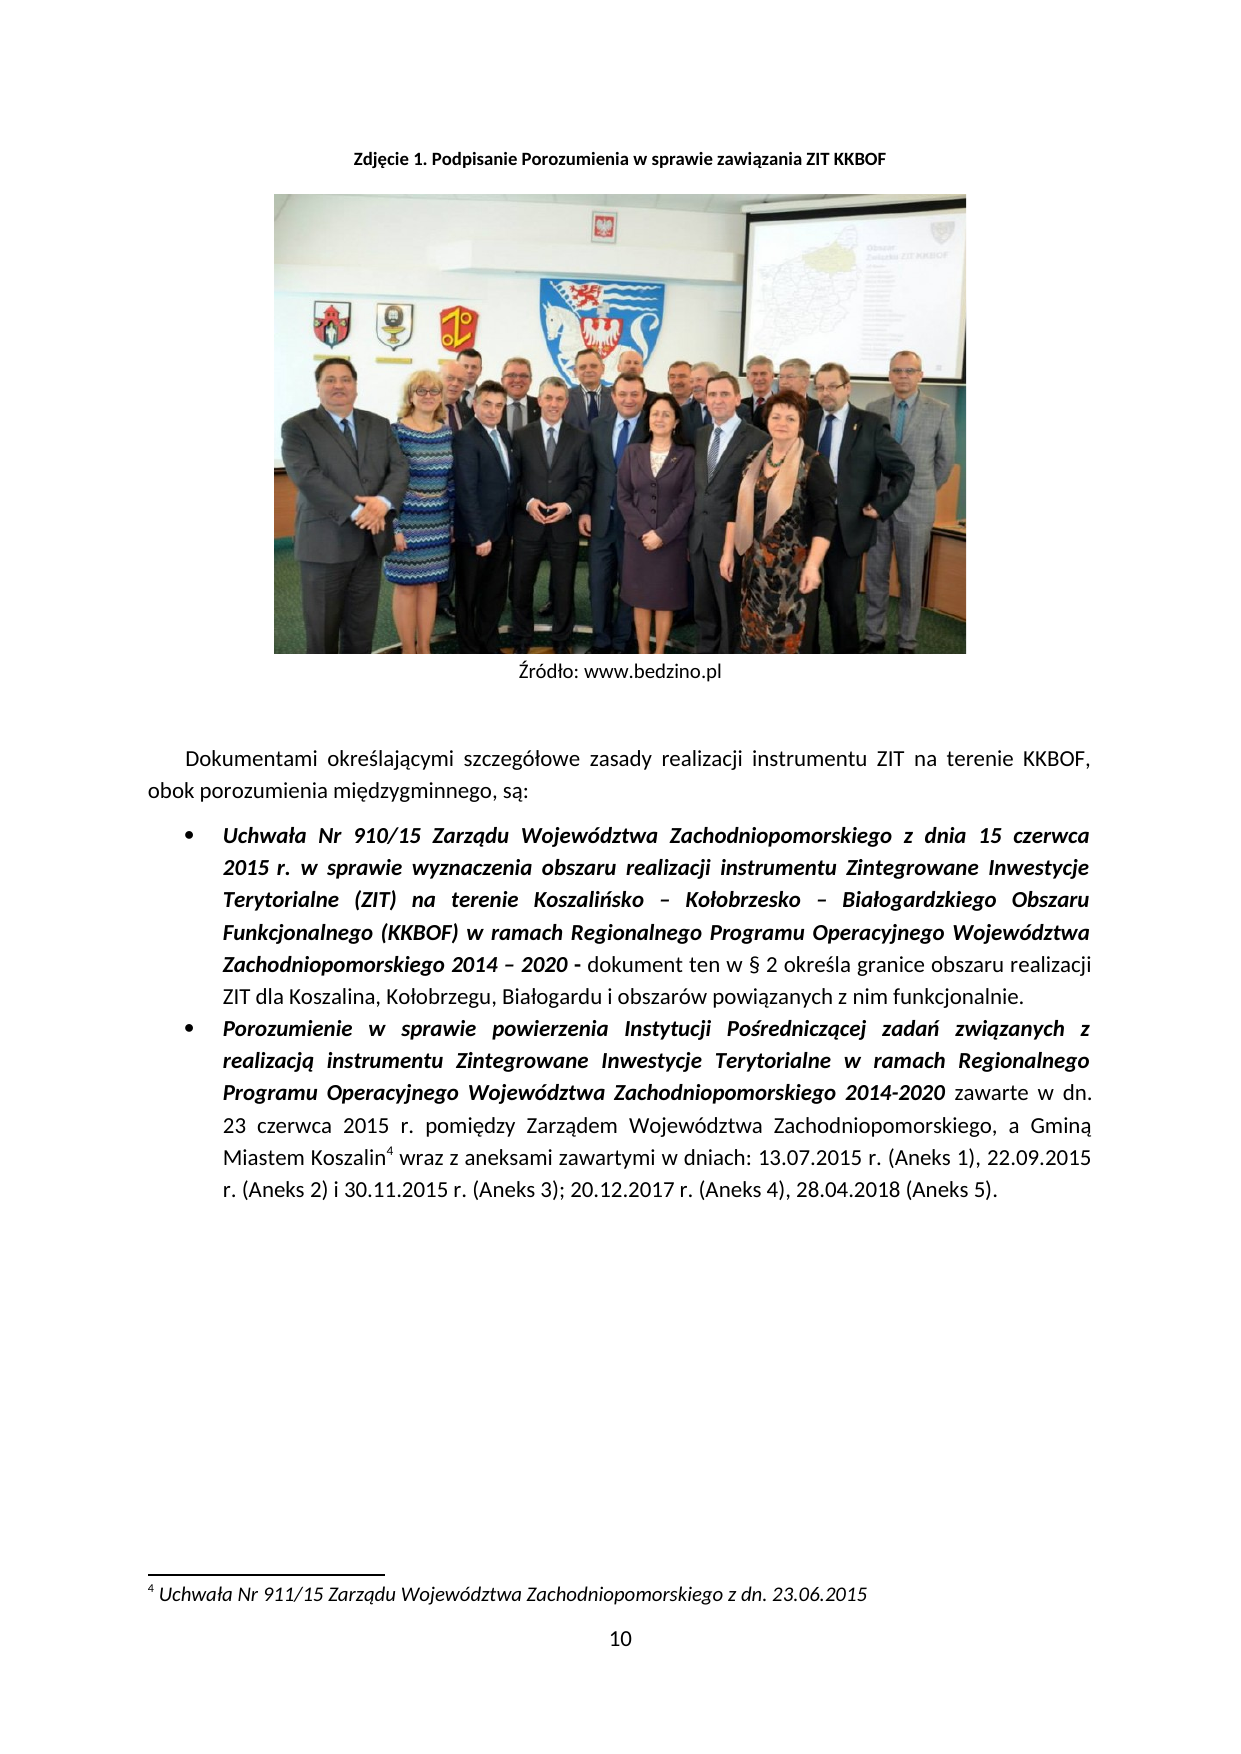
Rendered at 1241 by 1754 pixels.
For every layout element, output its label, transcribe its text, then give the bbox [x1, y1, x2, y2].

text Zdjęcie 1. Podpisanie Porozumienia w sprawie zawiązania ZIT KKBOF [148, 148, 1093, 171]
picture [274, 194, 967, 654]
text Źródło: www.bedzino.pl [148, 658, 1093, 683]
list Uchwała Nr 910/15 Zarządu Województwa Zachodniopomorskiego z dnia 15 czerwca 2015 r. w sprawie wyznaczenia obszaru realizacji instrumentu Zintegrowane Inwestycje Terytorialne (ZIT) na terenie Koszalińsko – Kołobrzesko – Białogardzkiego Obszaru Funkcjonalnego (KKBOF) w ramach Regionalnego Programu Operacyjnego Województwa Zachodniopomorskiego 2014 – 2020 - dokument ten w § 2 określa granice obszaru realizacji ZIT dla Koszalina, Kołobrzegu, Białogardu i obszarów powiązanych z nim funkcjonalnie. [185, 821, 1093, 1010]
text Dokumentami określającymi szczegółowe zasady realizacji instrumentu ZIT na terenie KKBOF, obok porozumienia międzygminnego, są: [148, 744, 1093, 804]
list Porozumienie w sprawie powierzenia Instytucji Pośredniczącej zadań związanych z realizacją instrumentu Zintegrowane Inwestycje Terytorialne w ramach Regionalnego Programu Operacyjnego Województwa Zachodniopomorskiego 2014-2020 zawarte w dn. 23 czerwca 2015 r. pomiędzy Zarządem Województwa Zachodniopomorskiego, a Gminą Miastem Koszalin wraz z aneksami zawartymi w dniach: 13.07.2015 r. (Aneks 1), 22.09.2015 r. (Aneks 2) i 30.11.2015 r. (Aneks 3); 20.12.2017 r. (Aneks 4), 28.04.2018 (Aneks 5). [185, 1014, 1093, 1203]
